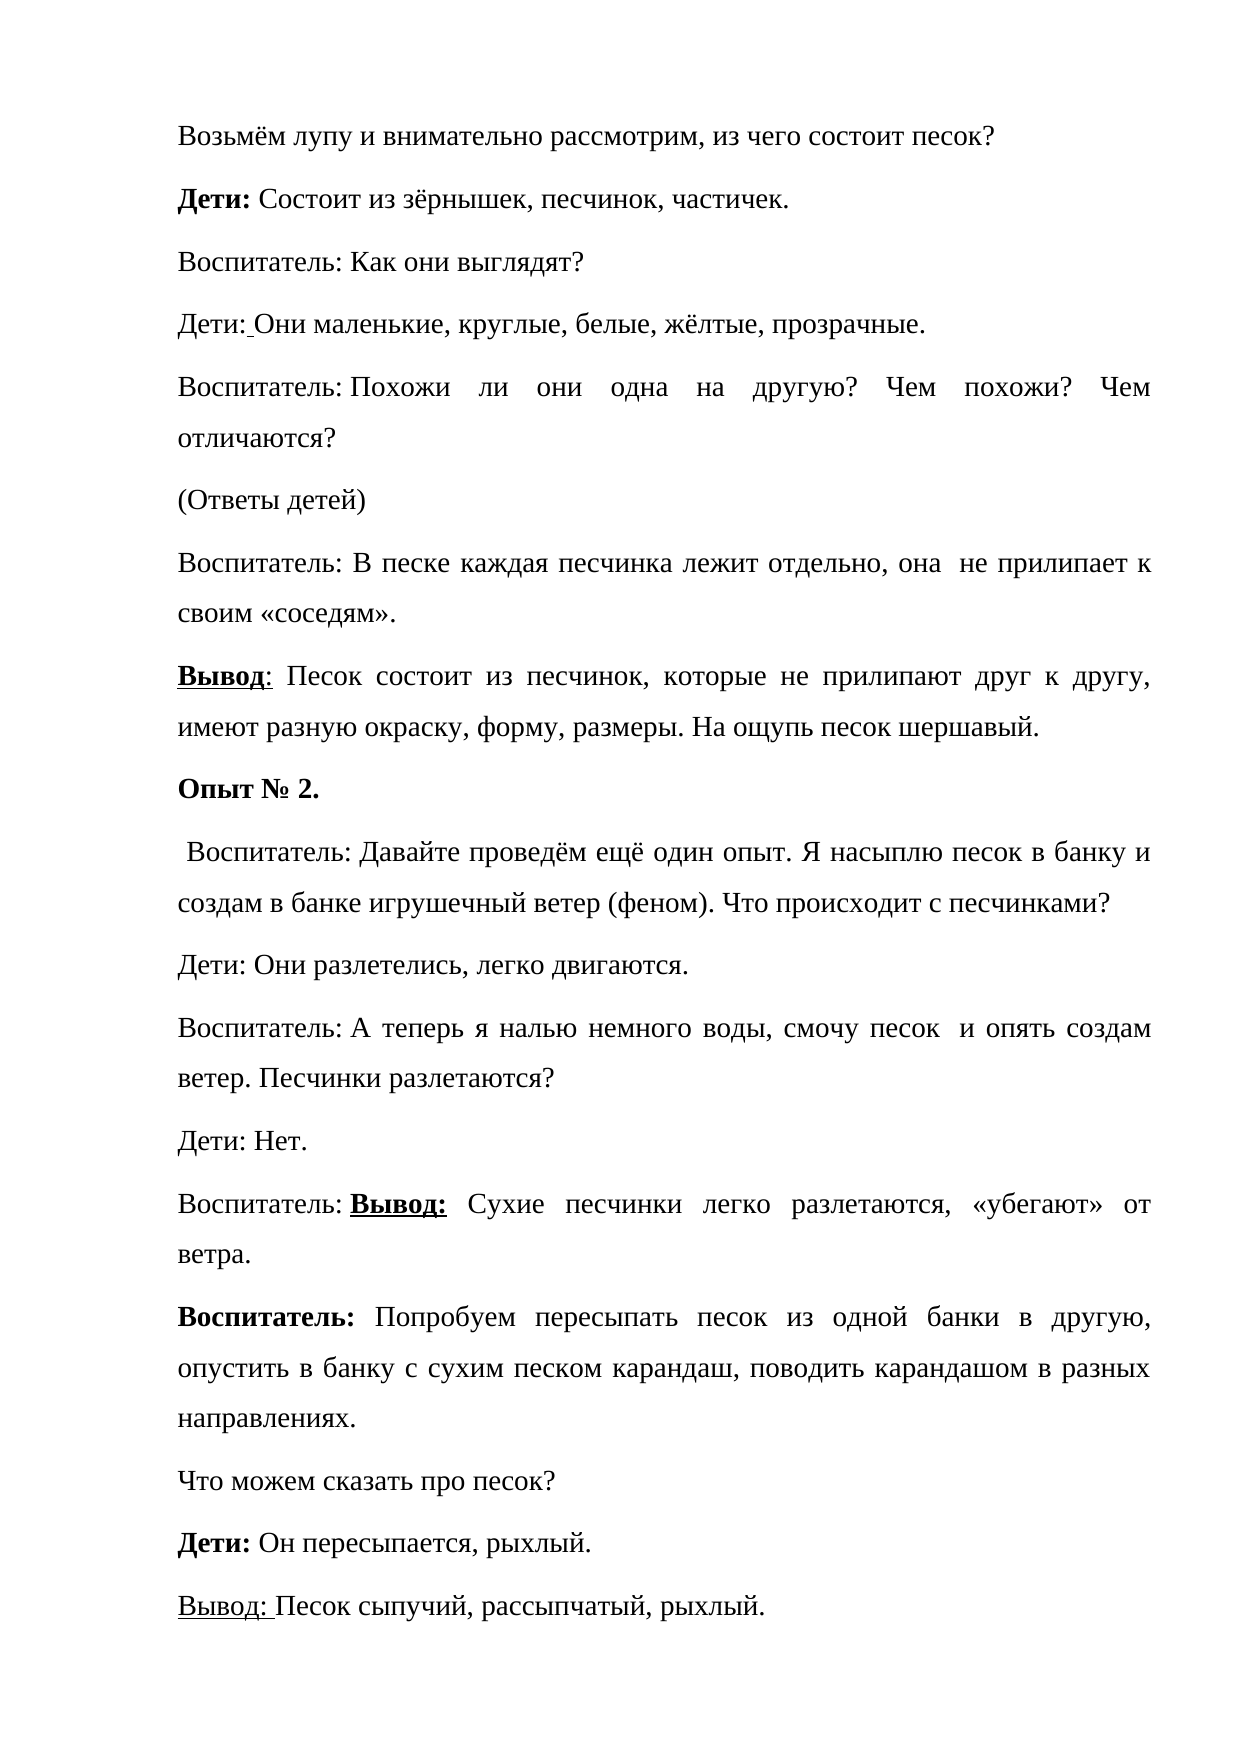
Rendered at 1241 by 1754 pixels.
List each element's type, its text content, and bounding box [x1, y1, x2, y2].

text Дети: Нет. [177, 1123, 1152, 1157]
text Дети: Он пересыпается, рыхлый. [177, 1526, 1152, 1559]
text Воспитатель: В песке каждая песчинка лежит отдельно, она не прилипает к своим «соседям». [177, 545, 1152, 629]
text Опыт № 2. [177, 772, 1152, 805]
text Воспитатель: Попробуем пересыпать песок из одной банки в другую, опустить в банку с сухим песком карандаш, поводить карандашом в разных направлениях. [177, 1299, 1152, 1433]
text (Ответы детей) [177, 482, 1152, 516]
text Воспитатель: Как они выглядят? [177, 244, 1152, 277]
text Вывод: Песок состоит из песчинок, которые не прилипают друг к другу, имеют разную окраску, форму, размеры. На ощупь песок шершавый. [177, 658, 1152, 742]
text Дети: Они разлетелись, легко двигаются. [177, 947, 1152, 981]
text Что можем сказать про песок? [177, 1463, 1152, 1496]
text Воспитатель: Вывод: Сухие песчинки легко разлетаются, «убегают» от ветра. [177, 1186, 1152, 1270]
text Воспитатель: А теперь я налью немного воды, смочу песок и опять создам ветер. Песчинки разлетаются? [177, 1010, 1152, 1094]
text Возьмём лупу и внимательно рассмотрим, из чего состоит песок? [177, 118, 1152, 152]
text Дети: Они маленькие, круглые, белые, жёлтые, прозрачные. [177, 307, 1152, 340]
text Воспитатель: Похожи ли они одна на другую? Чем похожи? Чем отличаются? [177, 369, 1152, 453]
text Дети: Состоит из зёрнышек, песчинок, частичек. [177, 181, 1152, 214]
text Вывод: Песок сыпучий, рассыпчатый, рыхлый. [177, 1588, 1152, 1622]
text Воспитатель: Давайте проведём ещё один опыт. Я насыплю песок в банку и создам в банке игрушечный ветер (феном). Что происходит с песчинками? [177, 834, 1152, 918]
